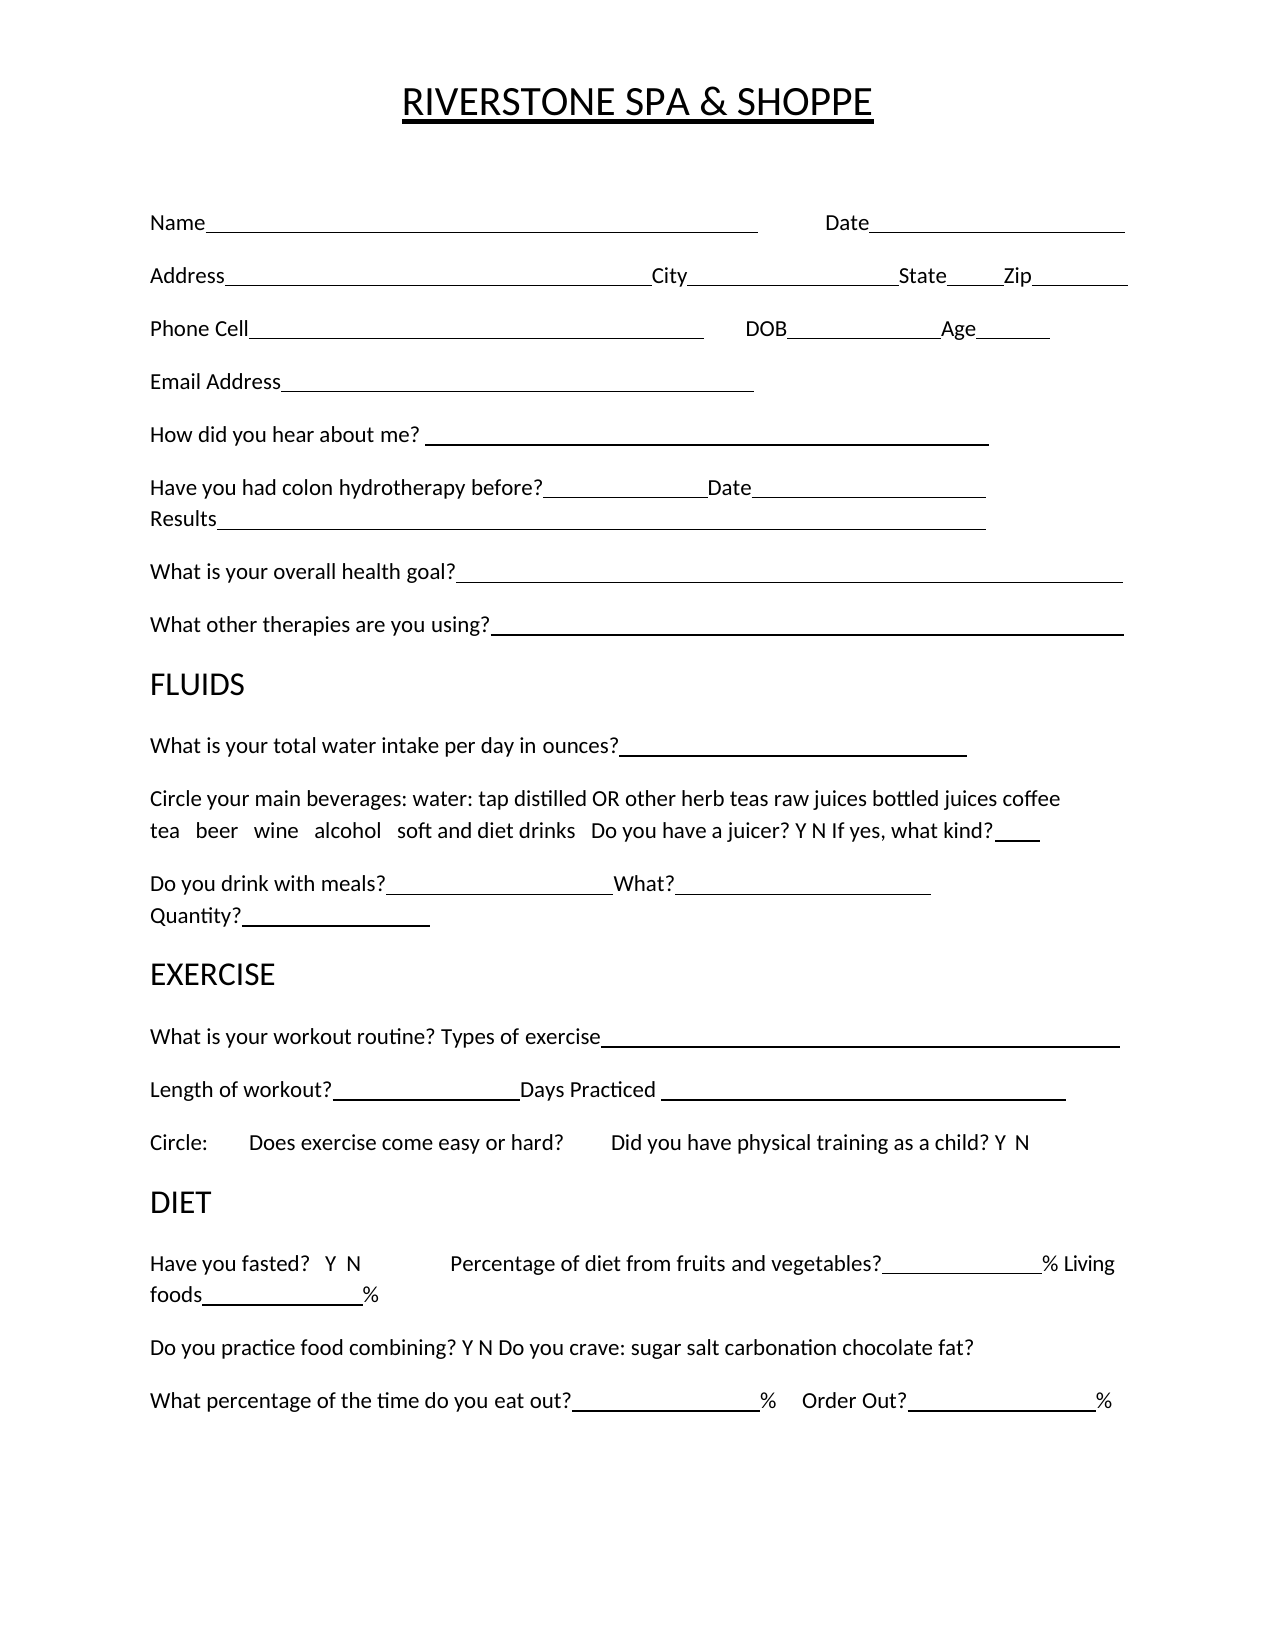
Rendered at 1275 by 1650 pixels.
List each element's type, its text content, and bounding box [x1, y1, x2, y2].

text Email Address [150, 367, 1139, 395]
text Length of workout? Days Practiced [150, 1075, 1139, 1103]
text What other therapies are you using? [150, 610, 1139, 638]
subtitle EXERCISE [150, 953, 1139, 994]
text Circle your main beverages: water: tap distilled OR other herb teas raw juices bottled juices coffee tea beer wine alcohol soft and diet drinks Do you have a juicer? Y N If yes, what kind? [150, 784, 1062, 844]
text Phone Cell DOB Age [150, 314, 1139, 342]
text Have you fasted? Y N Percentage of diet from fruits and vegetables? % Living foods % [150, 1249, 1117, 1308]
text Circle: Does exercise come easy or hard? Did you have physical training as a child? Y N [150, 1128, 1139, 1156]
text What is your total water intake per day in ounces? [150, 731, 1139, 759]
subtitle FLUIDS [150, 663, 1139, 704]
text How did you hear about me? [150, 420, 1139, 448]
subtitle DIET [150, 1181, 1139, 1221]
text Name Date [150, 208, 1139, 236]
text Do you drink with meals? What? Quantity? [150, 869, 931, 929]
text Have you had colon hydrotherapy before? Date Results [150, 473, 987, 532]
text What is your overall health goal? [150, 557, 1139, 585]
text What percentage of the time do you eat out? % Order Out? % [150, 1386, 1139, 1414]
text What is your workout routine? Types of exercise [150, 1022, 1139, 1050]
text Do you practice food combining? Y N Do you crave: sugar salt carbonation chocolate fat? [150, 1333, 1139, 1361]
text Address City State Zip [150, 261, 1139, 289]
title RIVERSTONE SPA & SHOPPE [337, 75, 938, 126]
